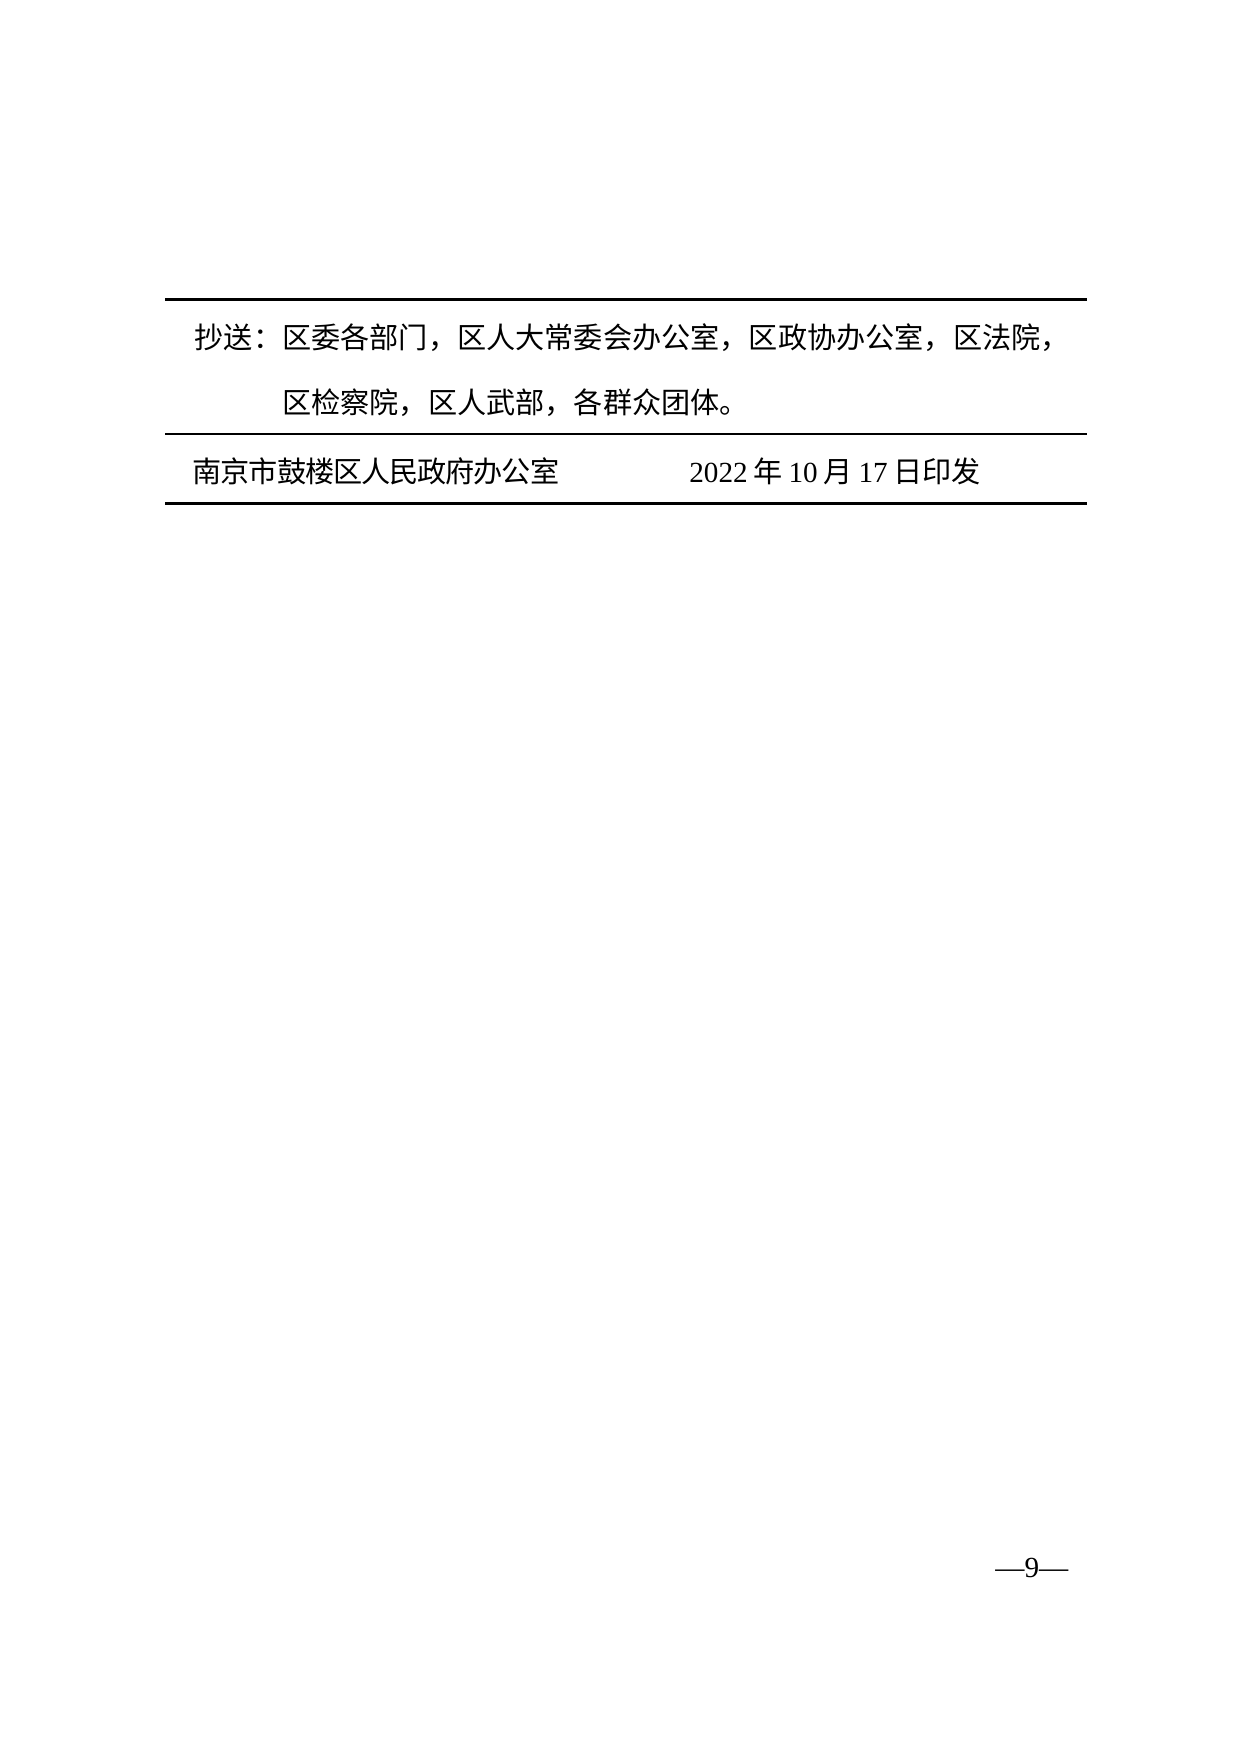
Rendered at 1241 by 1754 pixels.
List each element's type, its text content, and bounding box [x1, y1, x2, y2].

text 区检察院，区人武部，各群众团体。 [165, 368, 1087, 433]
text 南京市鼓楼区人民政府办公室 2022年10月17日印发 [165, 435, 1087, 502]
text 抄送：区委各部门，区人大常委会办公室，区政协办公室，区法院， [165, 301, 1087, 368]
